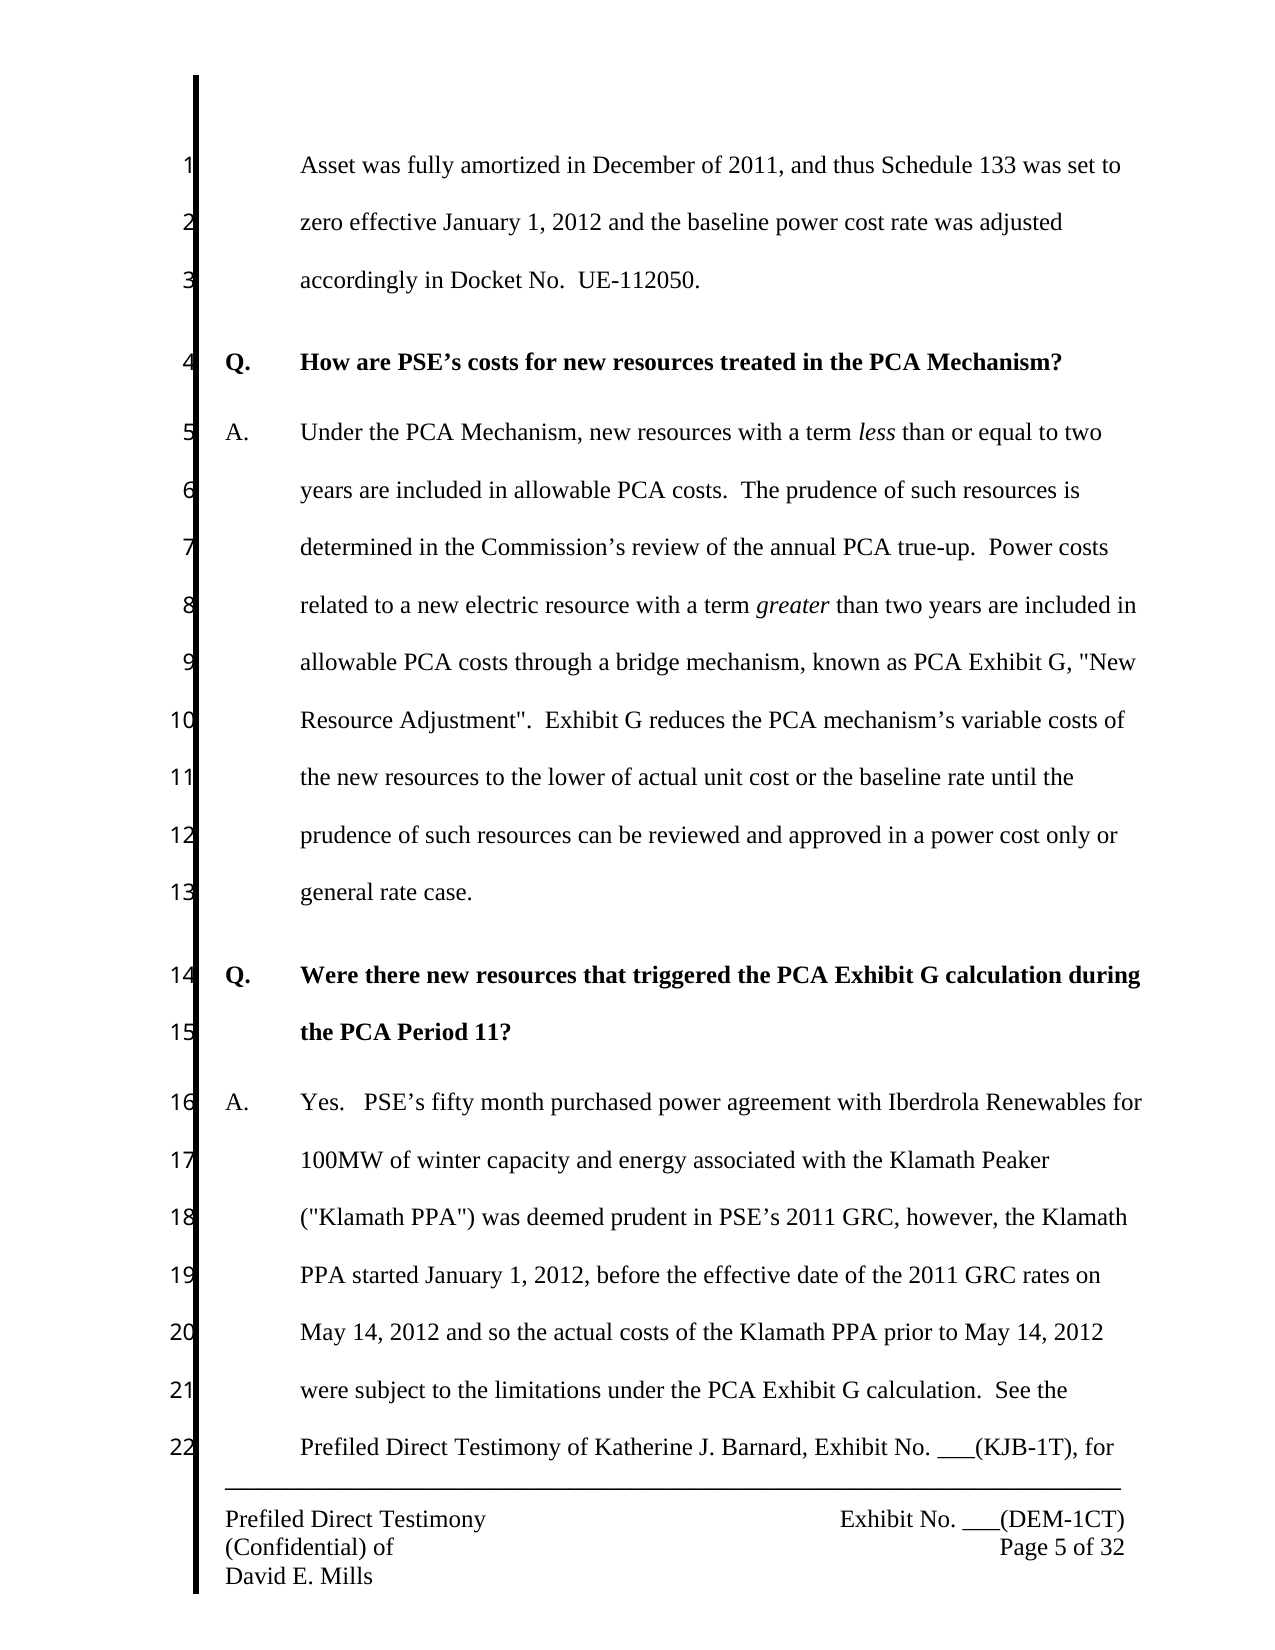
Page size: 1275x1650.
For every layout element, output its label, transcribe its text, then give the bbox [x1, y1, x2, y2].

text Q. Were there new resources that triggered the PCA Exhibit G calculation during the PCA Period 11? [225, 960, 1144, 1046]
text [225, 150, 1144, 294]
text Q. How are PSE’s costs for new resources treated in the PCA Mechanism? [225, 347, 1144, 376]
text A. Under the PCA Mechanism, new resources with a term less than or equal to two years are included in allowable PCA costs. The prudence of such resources is determined in the Commission’s review of the annual PCA true-up. Power costs related to a new electric resource with a term greater than two years are included in allowable PCA costs through a bridge mechanism, known as PCA Exhibit G, "New Resource Adjustment". Exhibit G reduces the PCA mechanism’s variable costs of the new resources to the lower of actual unit cost or the baseline rate until the prudence of such resources can be reviewed and approved in a power cost only or general rate case. [225, 417, 1144, 906]
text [225, 1087, 1144, 1461]
